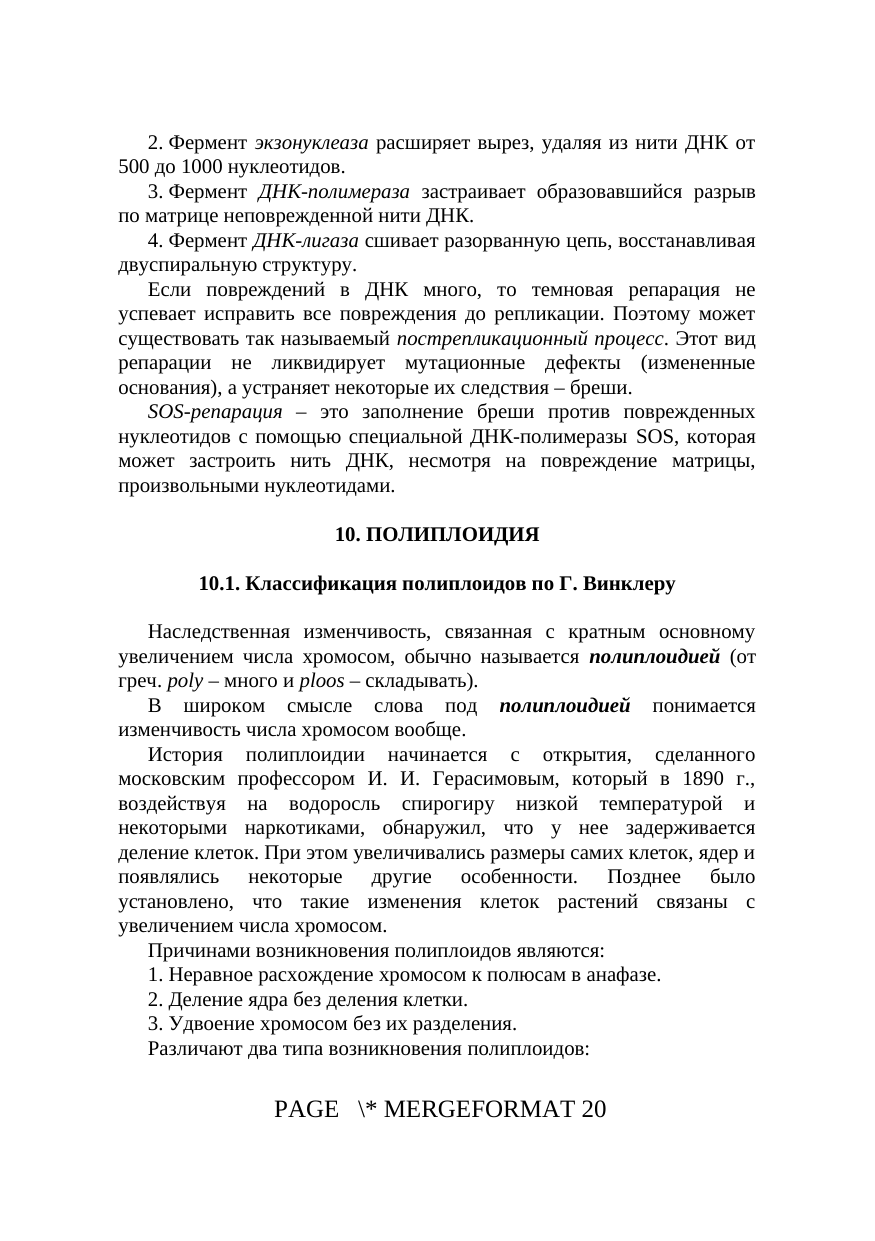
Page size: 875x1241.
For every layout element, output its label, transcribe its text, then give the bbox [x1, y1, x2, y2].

text История полиплоидии начинается с открытия, сделанного московским профессором И. И. Герасимовым, который в 1890 г., воздействуя на водоросль спирогиру низкой температурой и некоторыми наркотиками, обнаружил, что у нее задерживается деление клеток. При этом увеличивались размеры самих клеток, ядер и появлялись некоторые другие особенности. Позднее было установлено, что такие изменения клеток растений связаны с увеличением числа хромосом. [118, 742, 756, 937]
list Деление ядра без деления клетки. [118, 987, 756, 1011]
list Фермент экзонуклеаза расширяет вырез, удаляя из нити ДНК от 500 до 1000 нуклеотидов. [118, 130, 756, 178]
text Различают два типа возникновения полиплоидов: [118, 1036, 756, 1060]
text 10. ПОЛИПЛОИДИЯ [118, 522, 756, 546]
text Причинами возникновения полиплоидов являются: [118, 938, 756, 962]
list Фермент ДНК-полимераза застраивает образовавшийся разрыв по матрице неповрежденной нити ДНК. [118, 179, 756, 227]
text 10.1. Классификация полиплоидов по Г. Винклеру [118, 571, 756, 594]
list Неравное расхождение хромосом к полюсам в анафазе. [118, 962, 756, 986]
text Если повреждений в ДНК много, то темновая репарация не успевает исправить все повреждения до репликации. Поэтому может существовать так называемый пострепликационный процесс. Этот вид репарации не ликвидирует мутационные дефекты (измененные основания), а устраняет некоторые их следствия – бреши. [118, 277, 756, 399]
list Фермент ДНК-лигаза сшивает разорванную цепь, восстанавливая двуспиральную структуру. [118, 228, 756, 276]
text SOS-репарация – это заполнение бреши против поврежденных нуклеотидов с помощью специальной ДНК-полимеразы SOS, которая может застроить нить ДНК, несмотря на повреждение матрицы, произвольными нуклеотидами. [118, 399, 756, 497]
text Наследственная изменчивость, связанная с кратным основному увеличением числа хромосом, обычно называется полиплоидией (от греч. рoly – много и ploos – складывать). [118, 619, 756, 692]
text В широком смысле слова под полиплоидией понимается изменчивость числа хромосом вообще. [118, 693, 756, 741]
list Удвоение хромосом без их разделения. [118, 1011, 756, 1035]
